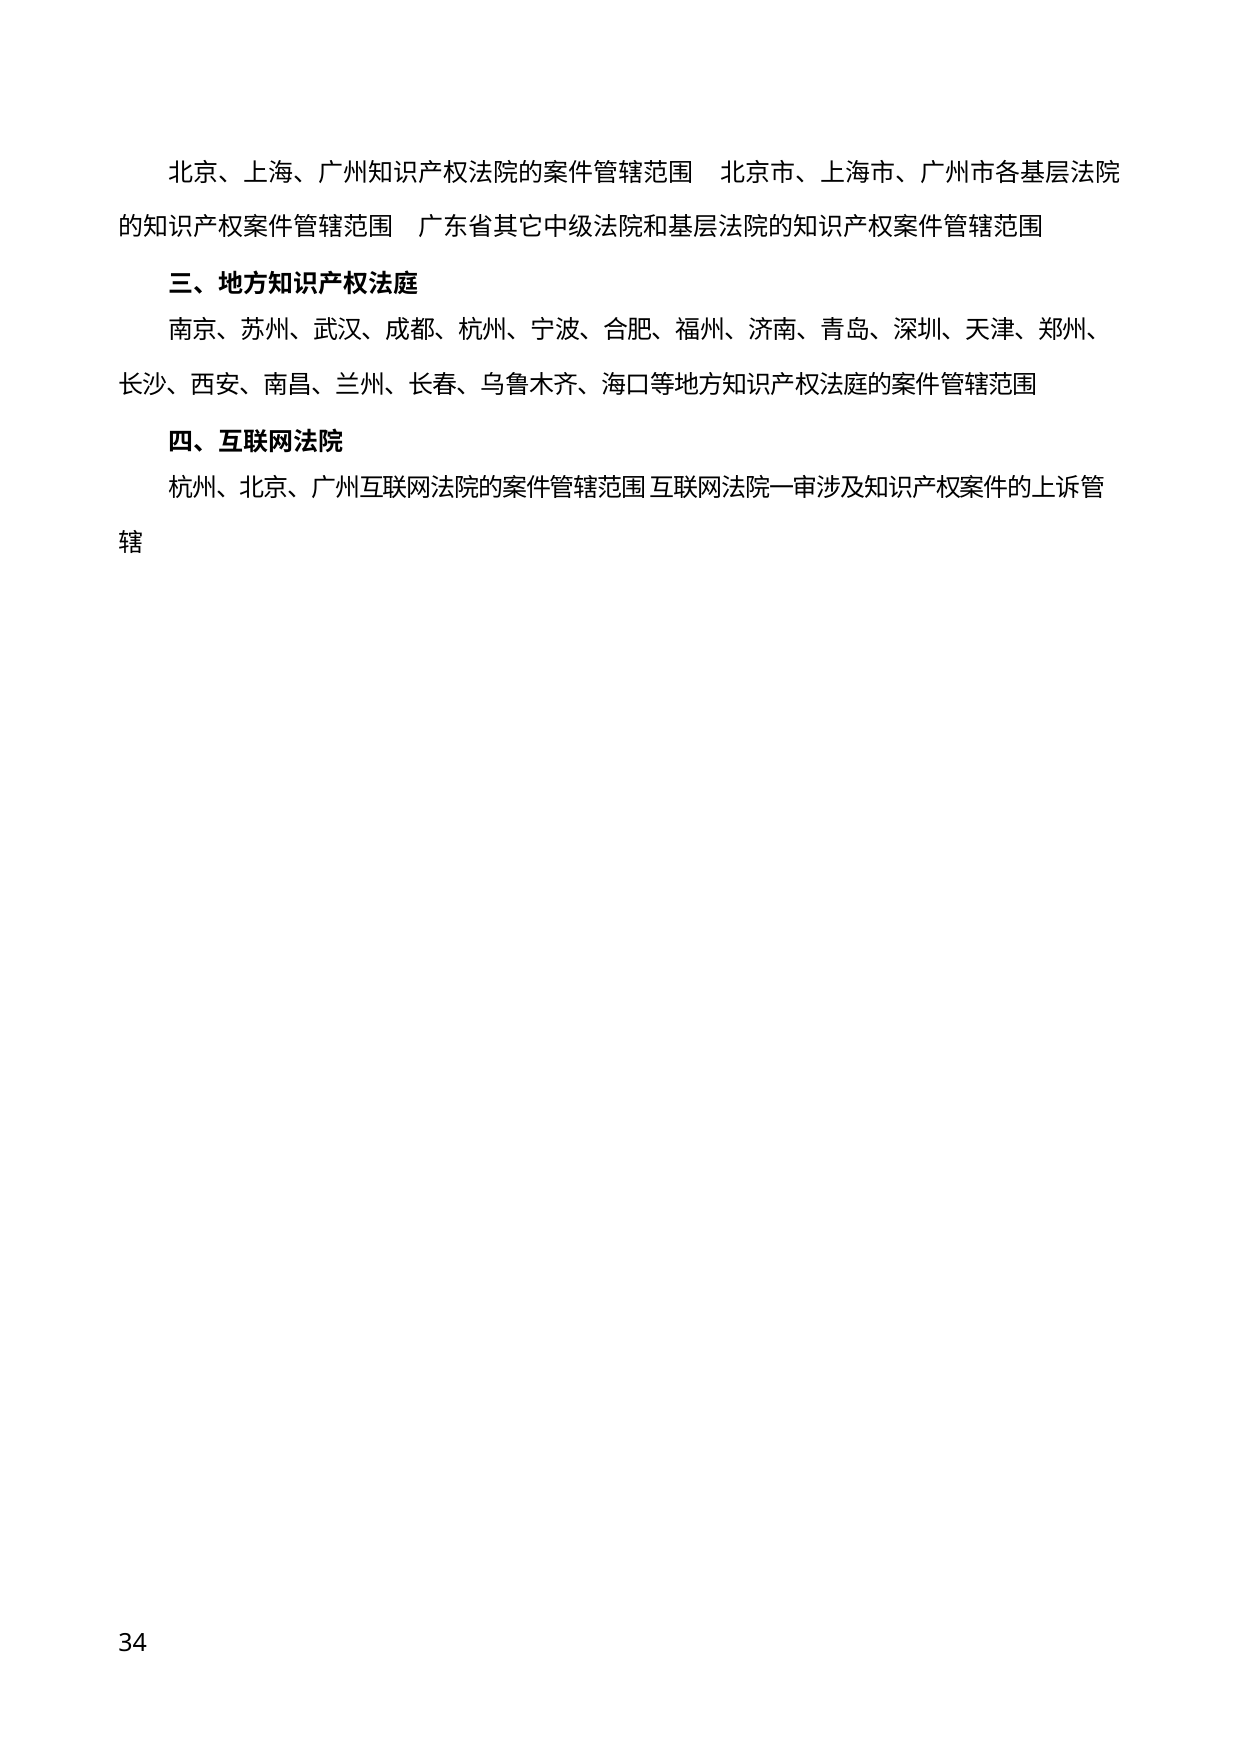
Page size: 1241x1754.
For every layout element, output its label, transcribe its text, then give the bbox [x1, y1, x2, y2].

subtitle 三、地方知识产权法庭 [168, 261, 1146, 300]
text 北京、上海、广州知识产权法院的案件管辖范围 北京市、上海市、广州市各基层法院的知识产权案件管辖范围 广东省其它中级法院和基层法院的知识产权案件管辖范围 [118, 152, 1123, 243]
text 南京、苏州、武汉、成都、杭州、宁波、合肥、福州、济南、青岛、深圳、天津、郑州、长沙、西安、南昌、兰州、长春、乌鲁木齐、海口等地方知识产权法庭的案件管辖范围 [118, 310, 1135, 401]
text 杭州、北京、广州互联网法院的案件管辖范围 互联网法院一审涉及知识产权案件的上诉管辖 [118, 467, 1122, 558]
subtitle 四、互联网法院 [168, 419, 1146, 458]
